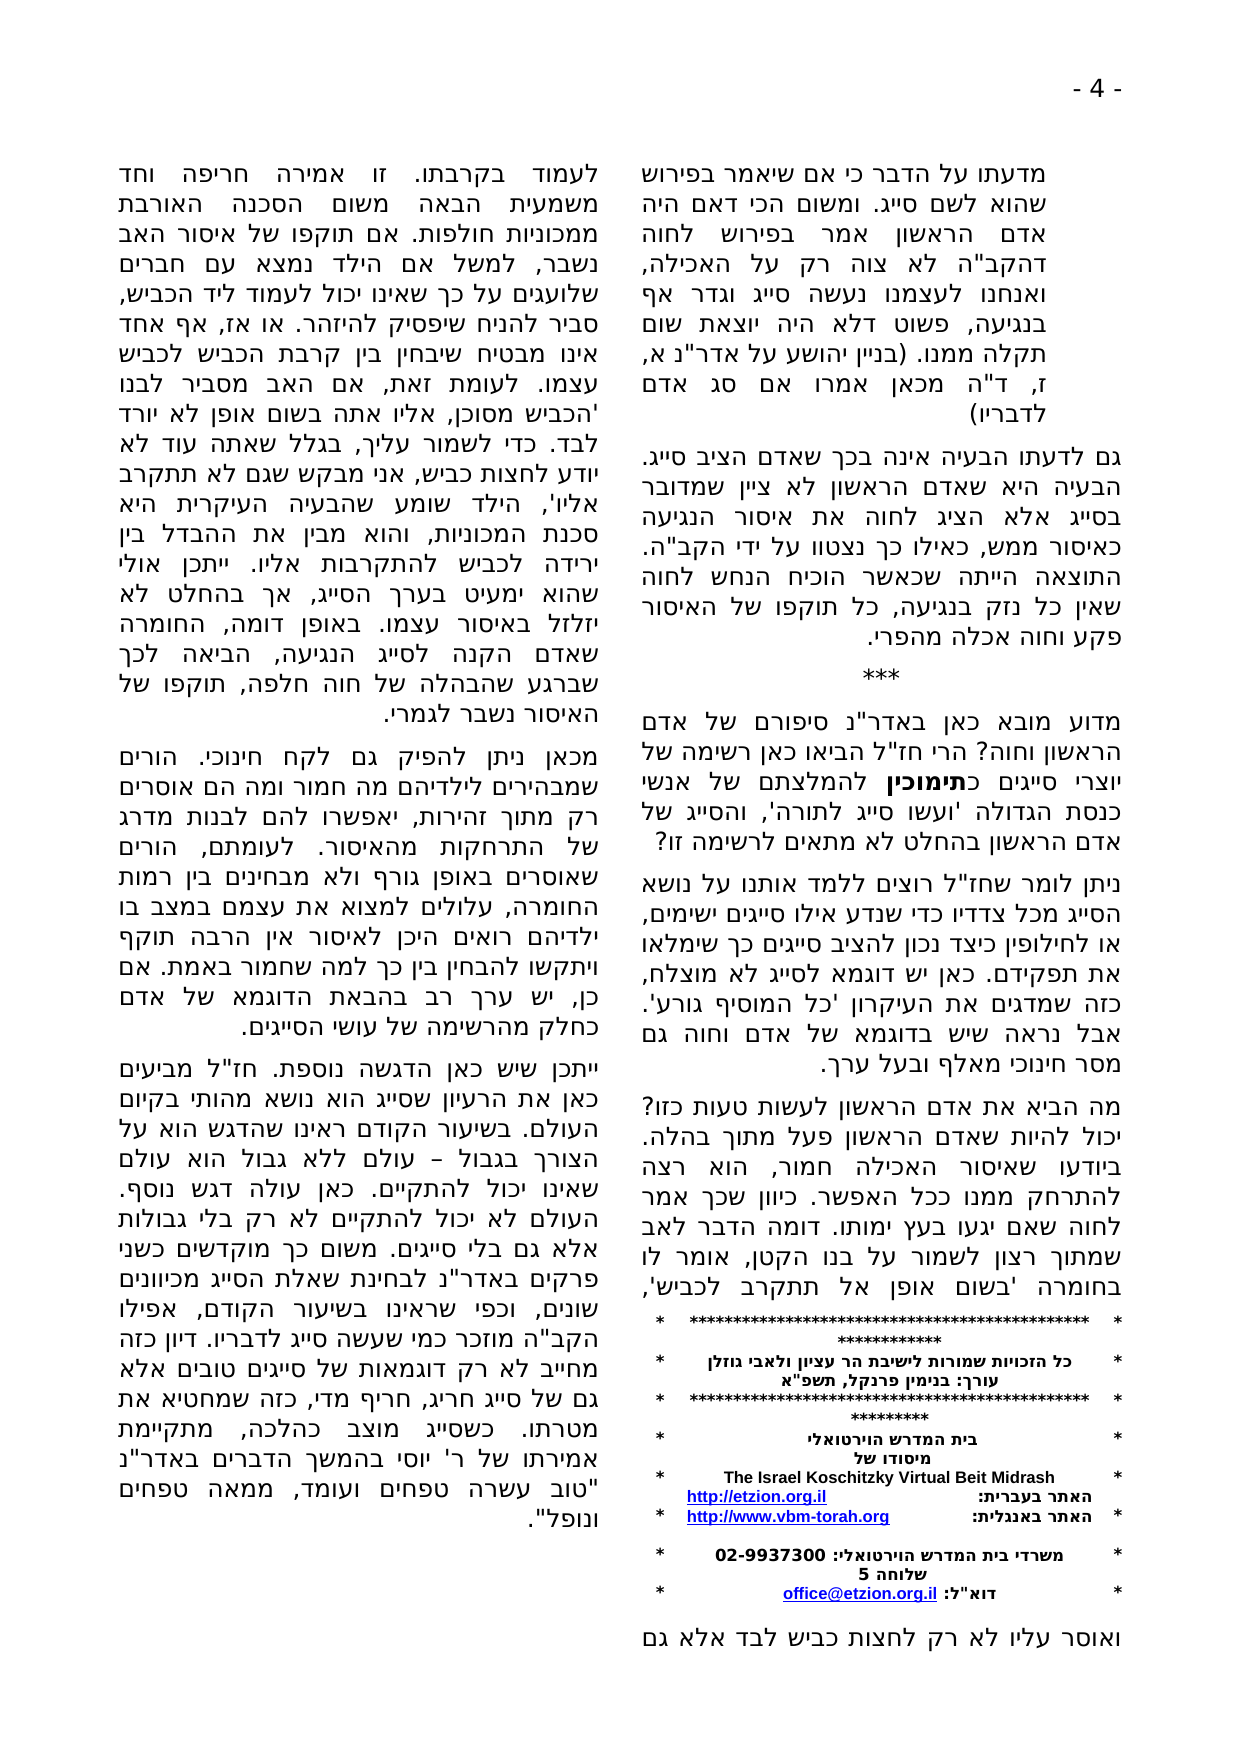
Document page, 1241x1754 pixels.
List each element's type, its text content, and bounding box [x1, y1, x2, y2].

table_header * [646, 1313, 676, 1352]
table_cell כל הזכויות שמורות לישיבת הר עציון ולאבי גוזלן עורך: בנימין פרנקל, תשפ"א ******************************************************* בית המדרש הוירטואלי מיסודו של The Israel Koschitzky Virtual Beit Midrash האתר בעברית: http://etzion.org.il האתר באנגלית: http://www.vbm-torah.org משרדי בית המדרש הוירטואלי: 02-9937300 שלוחה 5 דוא"ל: office@etzion.org.il [676, 1352, 1104, 1623]
text ייתכן שיש כאן הדגשה נוספת. חז"ל מביעים כאן את הרעיון שסייג הוא נושא מהותי בקיום העולם. בשיעור הקודם ראינו שהדגש הוא על הצורך בגבול – עולם ללא גבול הוא עולם שאינו יכול להתקיים. כאן עולה דגש נוסף. העולם לא יכול להתקיים לא רק בלי גבולות אלא גם בלי סייגים. משום כך מוקדשים כשני פרקים באדר"נ לבחינת שאלת הסייג מכיוונים שונים, וכפי שראינו בשיעור הקודם, אפילו הקב"ה מוזכר כמי שעשה סייג לדבריו. דיון כזה מחייב לא רק דוגמאות של סייגים טובים אלא גם של סייג חריג, חריף מדי, כזה שמחטיא את מטרתו. כשסייג מוצב כהלכה, מתקיימת אמירתו של ר' יוסי בהמשך הדברים באדר"נ "טוב עשרה טפחים ועומד, ממאה טפחים ונופל". [118, 1054, 599, 1534]
text מכאן ניתן להפיק גם לקח חינוכי. הורים שמבהירים לילדיהם מה חמור ומה הם אוסרים רק מתוך זהירות, יאפשרו להם לבנות מדרג של התרחקות מהאיסור. לעומתם, הורים שאוסרים באופן גורף ולא מבחינים בין רמות החומרה, עלולים למצוא את עצמם במצב בו ילדיהם רואים היכן לאיסור אין הרבה תוקף ויתקשו להבחין בין כך למה שחמור באמת. אם כן, יש ערך רב בהבאת הדוגמא של אדם כחלק מהרשימה של עושי הסייגים. [118, 741, 599, 1041]
text גם לדעתו הבעיה אינה בכך שאדם הציב סייג. הבעיה היא שאדם הראשון לא ציין שמדובר בסייג אלא הציג לחוה את איסור הנגיעה כאיסור ממש, כאילו כך נצטוו על ידי הקב"ה. התוצאה הייתה שכאשר הוכיח הנחש לחוה שאין כל נזק בנגיעה, כל תוקפו של האיסור פקע וחוה אכלה מהפרי. [641, 441, 1122, 651]
table_header * [1104, 1313, 1133, 1352]
text מה הביא את אדם הראשון לעשות טעות כזו? יכול להיות שאדם הראשון פעל מתוך בהלה. ביודעו שאיסור האכילה חמור, הוא רצה להתרחק ממנו ככל האפשר. כיוון שכך אמר לחוה שאם יגעו בעץ ימותו. דומה הדבר לאב שמתוך רצון לשמור על בנו הקטן, אומר לו בחומרה 'בשום אופן אל תתקרב לכביש', ואוסר עליו לא רק לחצות כביש לבד אלא גם לעמוד בקרבתו. זו אמירה חריפה וחד משמעית הבאה משום הסכנה האורבת ממכוניות חולפות. אם תוקפו של איסור האב נשבר, למשל אם הילד נמצא עם חברים שלועגים על כך שאינו יכול לעמוד ליד הכביש, סביר להניח שיפסיק להיזהר. או אז, אף אחד אינו מבטיח שיבחין בין קרבת הכביש לכביש עצמו. לעומת זאת, אם האב מסביר לבנו 'הכביש מסוכן, אליו אתה בשום אופן לא יורד לבד. כדי לשמור עליך, בגלל שאתה עוד לא יודע לחצות כביש, אני מבקש שגם לא תתקרב אליו', הילד שומע שהבעיה העיקרית היא סכנת המכוניות, והוא מבין את ההבדל בין ירידה לכביש להתקרבות אליו. ייתכן אולי שהוא ימעיט בערך הסייג, אך בהחלט לא יזלזל באיסור עצמו. באופן דומה, החומרה שאדם הקנה לסייג הנגיעה, הביאה לכך שברגע שהבהלה של חוה חלפה, תוקפו של האיסור נשבר לגמרי. [641, 1091, 1122, 1653]
table_header ********************************************************** [676, 1313, 1104, 1352]
text מה הביא את אדם הראשון לעשות טעות כזו? יכול להיות שאדם הראשון פעל מתוך בהלה. ביודעו שאיסור האכילה חמור, הוא רצה להתרחק ממנו ככל האפשר. כיוון שכך אמר לחוה שאם יגעו בעץ ימותו. דומה הדבר לאב שמתוך רצון לשמור על בנו הקטן, אומר לו בחומרה 'בשום אופן אל תתקרב לכביש', ואוסר עליו לא רק לחצות כביש לבד אלא גם לעמוד בקרבתו. זו אמירה חריפה וחד משמעית הבאה משום הסכנה האורבת ממכוניות חולפות. אם תוקפו של איסור האב נשבר, למשל אם הילד נמצא עם חברים שלועגים על כך שאינו יכול לעמוד ליד הכביש, סביר להניח שיפסיק להיזהר. או אז, אף אחד אינו מבטיח שיבחין בין קרבת הכביש לכביש עצמו. לעומת זאת, אם האב מסביר לבנו 'הכביש מסוכן, אליו אתה בשום אופן לא יורד לבד. כדי לשמור עליך, בגלל שאתה עוד לא יודע לחצות כביש, אני מבקש שגם לא תתקרב אליו', הילד שומע שהבעיה העיקרית היא סכנת המכוניות, והוא מבין את ההבדל בין ירידה לכביש להתקרבות אליו. ייתכן אולי שהוא ימעיט בערך הסייג, אך בהחלט לא יזלזל באיסור עצמו. באופן דומה, החומרה שאדם הקנה לסייג הנגיעה, הביאה לכך שברגע שהבהלה של חוה חלפה, תוקפו של האיסור נשבר לגמרי. [118, 159, 599, 729]
table_cell * * * * * * * [646, 1352, 676, 1623]
text *** [641, 664, 1122, 694]
text מדוע מובא כאן באדר"נ סיפורם של אדם הראשון וחוה? הרי חז"ל הביאו כאן רשימה של יוצרי סייגים כתימוכין להמלצתם של אנשי כנסת הגדולה 'ועשו סייג לתורה', והסייג של אדם הראשון בהחלט לא מתאים לרשימה זו? [641, 706, 1122, 856]
table_cell * * * * * * * [1104, 1352, 1133, 1623]
text ניתן לומר שחז"ל רוצים ללמד אותנו על נושא הסייג מכל צדדיו כדי שנדע אילו סייגים ישימים, או לחילופין כיצד נכון להציב סייגים כך שימלאו את תפקידם. כאן יש דוגמא לסייג לא מוצלח, כזה שמדגים את העיקרון 'כל המוסיף גורע'. אבל נראה שיש בדוגמא של אדם וחוה גם מסר חינוכי מאלף ובעל ערך. [641, 869, 1122, 1079]
